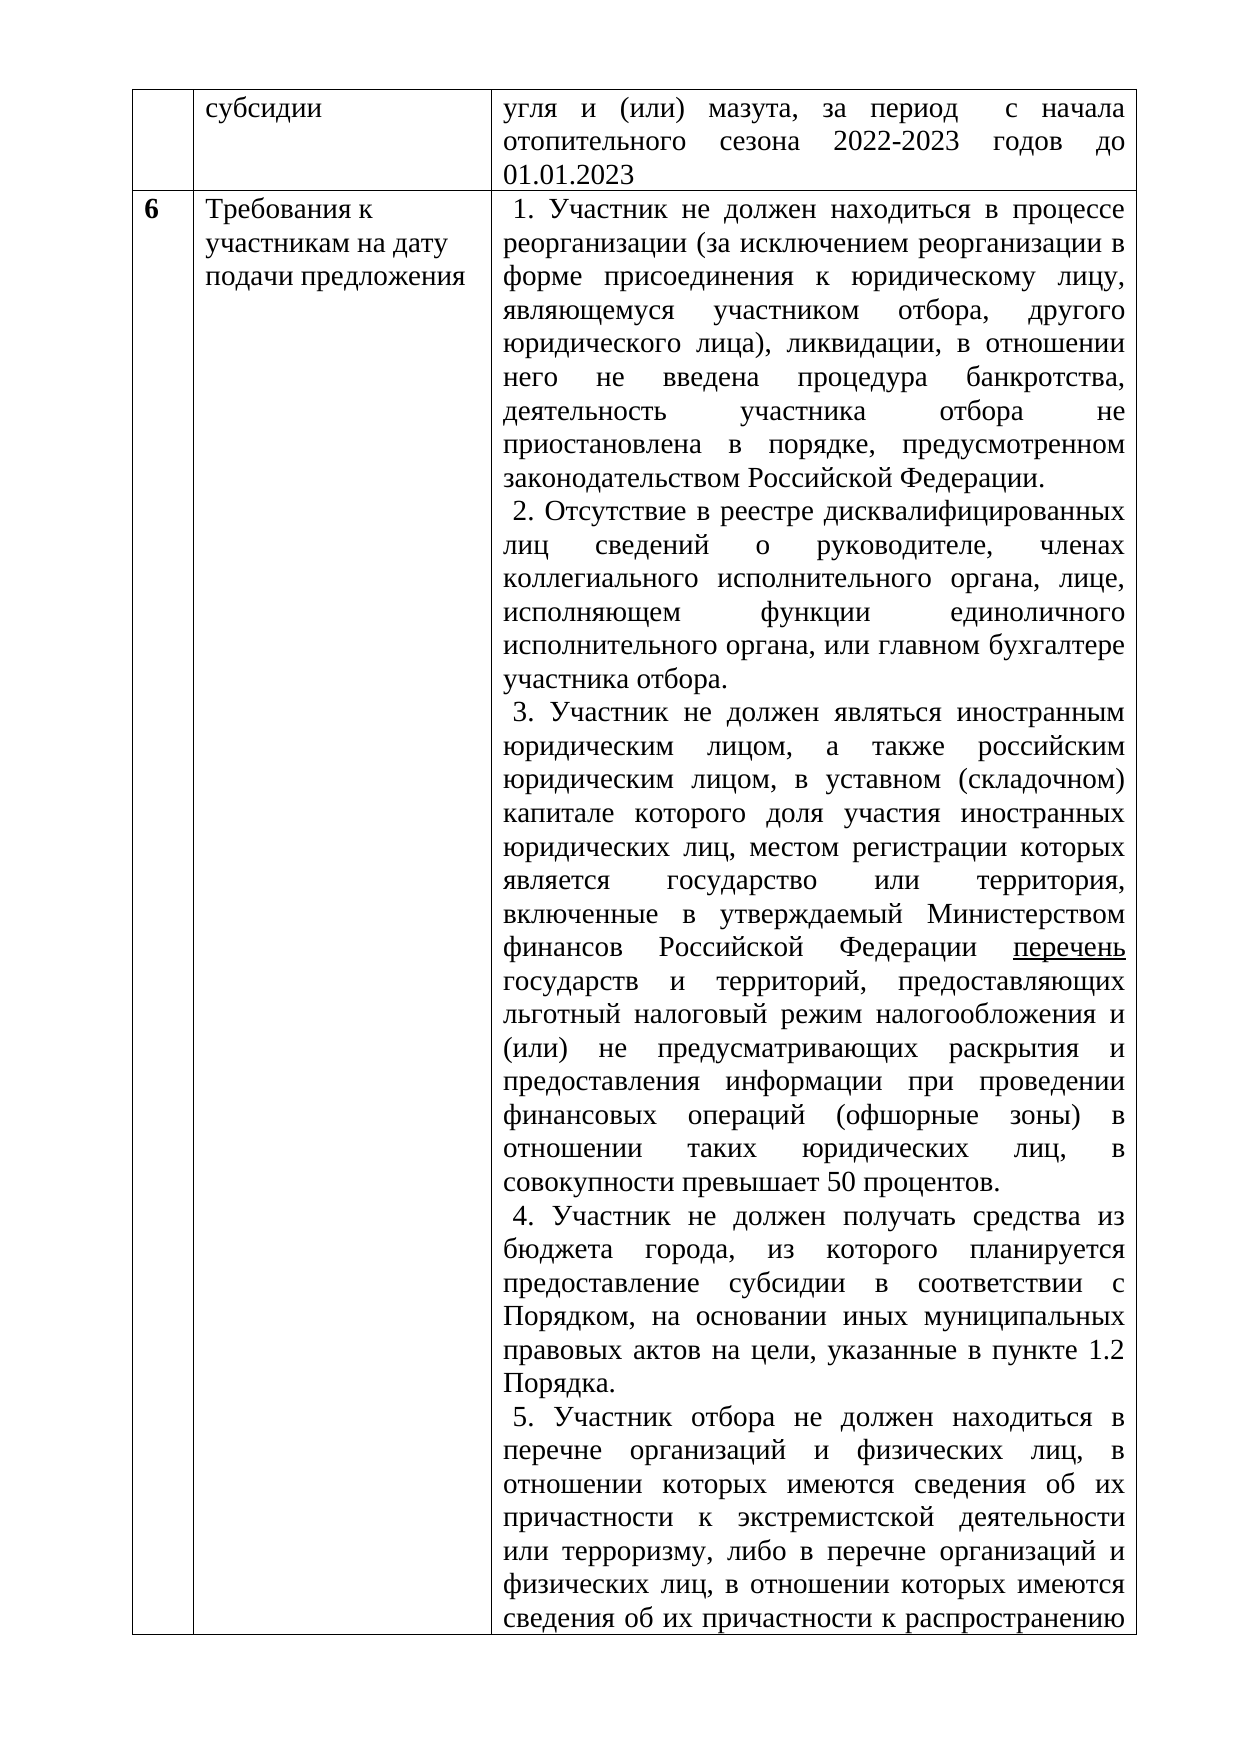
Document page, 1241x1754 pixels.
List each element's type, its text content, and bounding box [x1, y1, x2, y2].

table_cell 5 [133, 90, 193, 190]
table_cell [194, 90, 491, 190]
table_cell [194, 191, 491, 1634]
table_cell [492, 90, 1136, 190]
table_cell 6 [133, 191, 193, 1634]
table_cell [492, 191, 1136, 1634]
